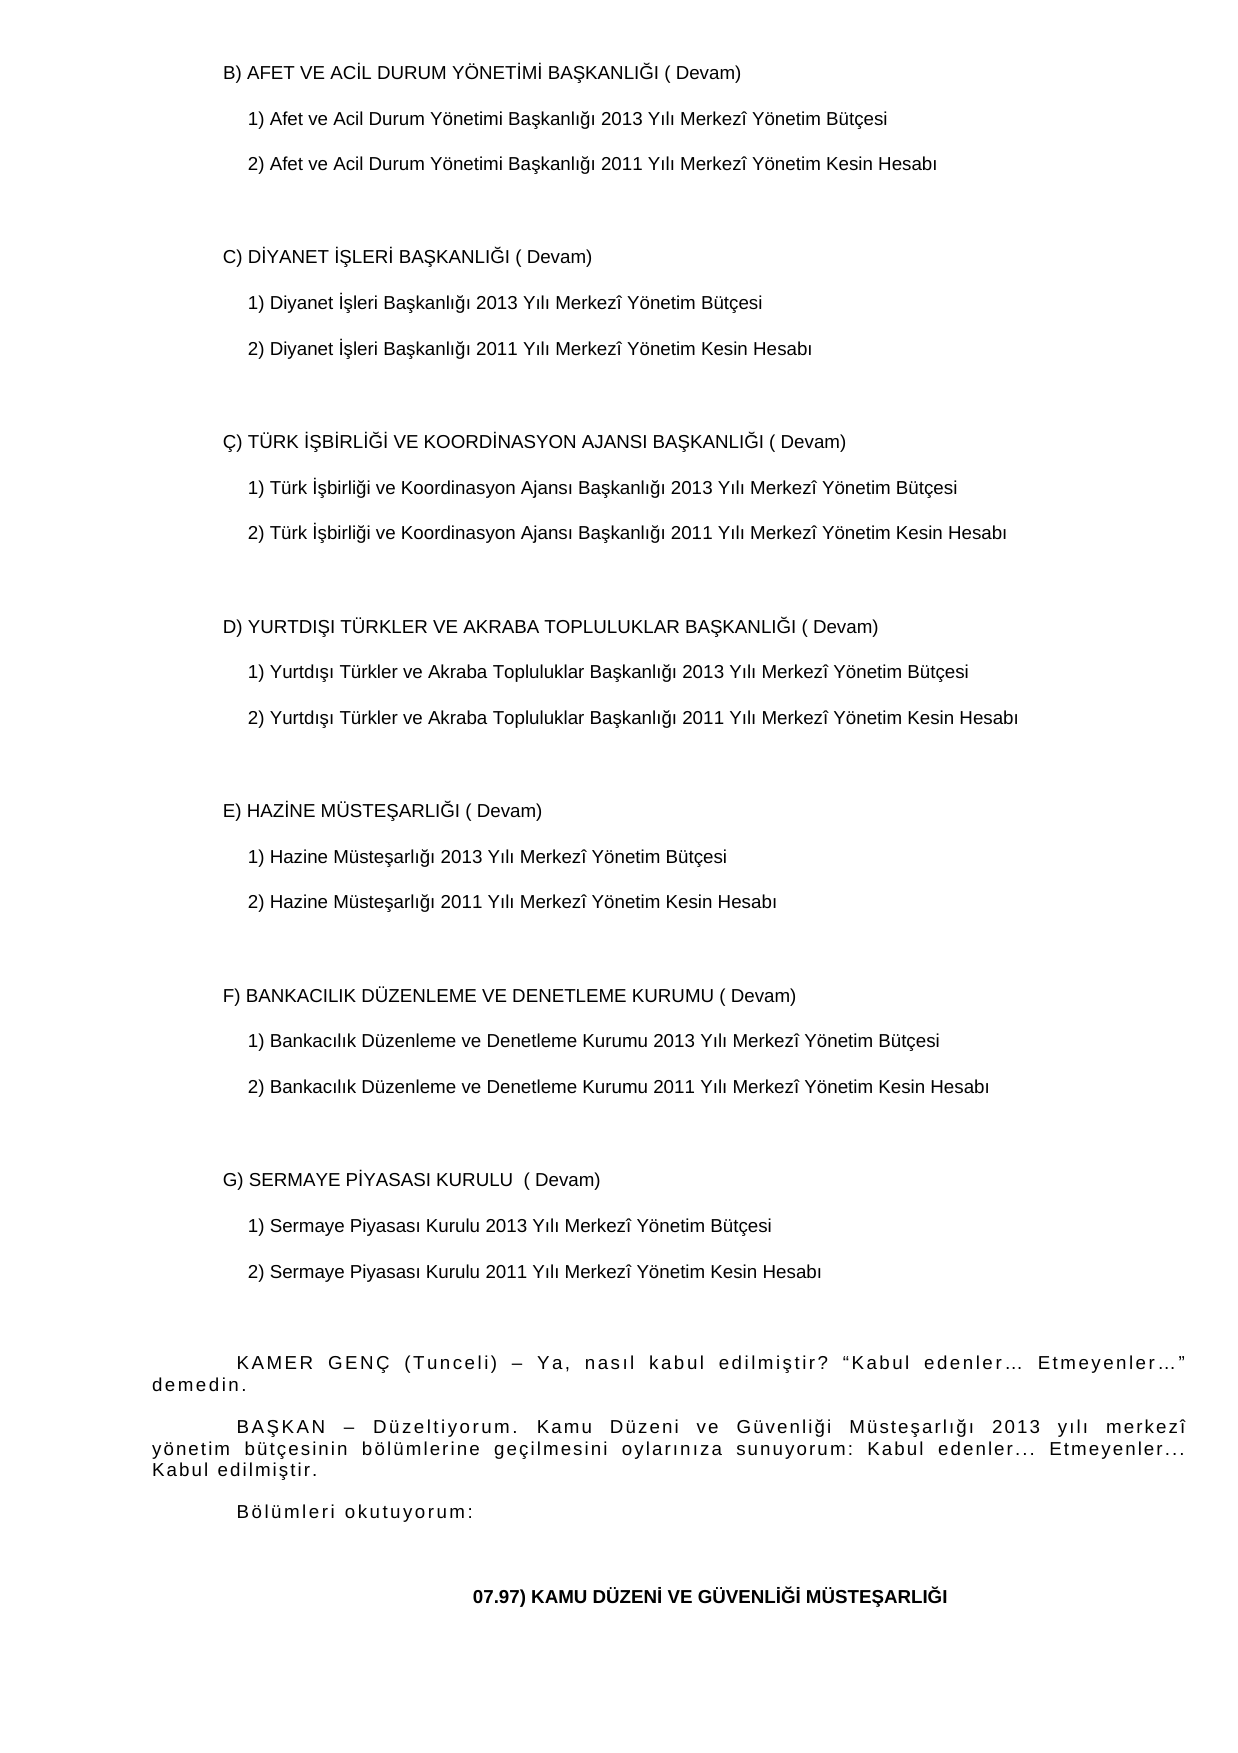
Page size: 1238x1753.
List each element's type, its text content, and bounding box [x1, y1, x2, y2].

text KAMER GENÇ (Tunceli) – Ya, nasıl kabul edilmiştir? “Kabul edenler… Etmeyenler…” demedin. [152, 1352, 1186, 1395]
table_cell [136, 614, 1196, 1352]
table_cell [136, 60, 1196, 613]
text Bölümleri okutuyorum: [152, 1501, 1186, 1523]
text 07.97) KAMU DÜZENİ VE GÜVENLİĞİ MÜSTEŞARLIĞI [151, 1586, 1184, 1608]
text BAŞKAN – Düzeltiyorum. Kamu Düzeni ve Güvenliği Müsteşarlığı 2013 yılı merkezî yönetim bütçesinin bölümlerine geçilmesini oylarınıza sunuyorum: Kabul edenler... Etmeyenler... Kabul edilmiştir. [152, 1416, 1186, 1480]
